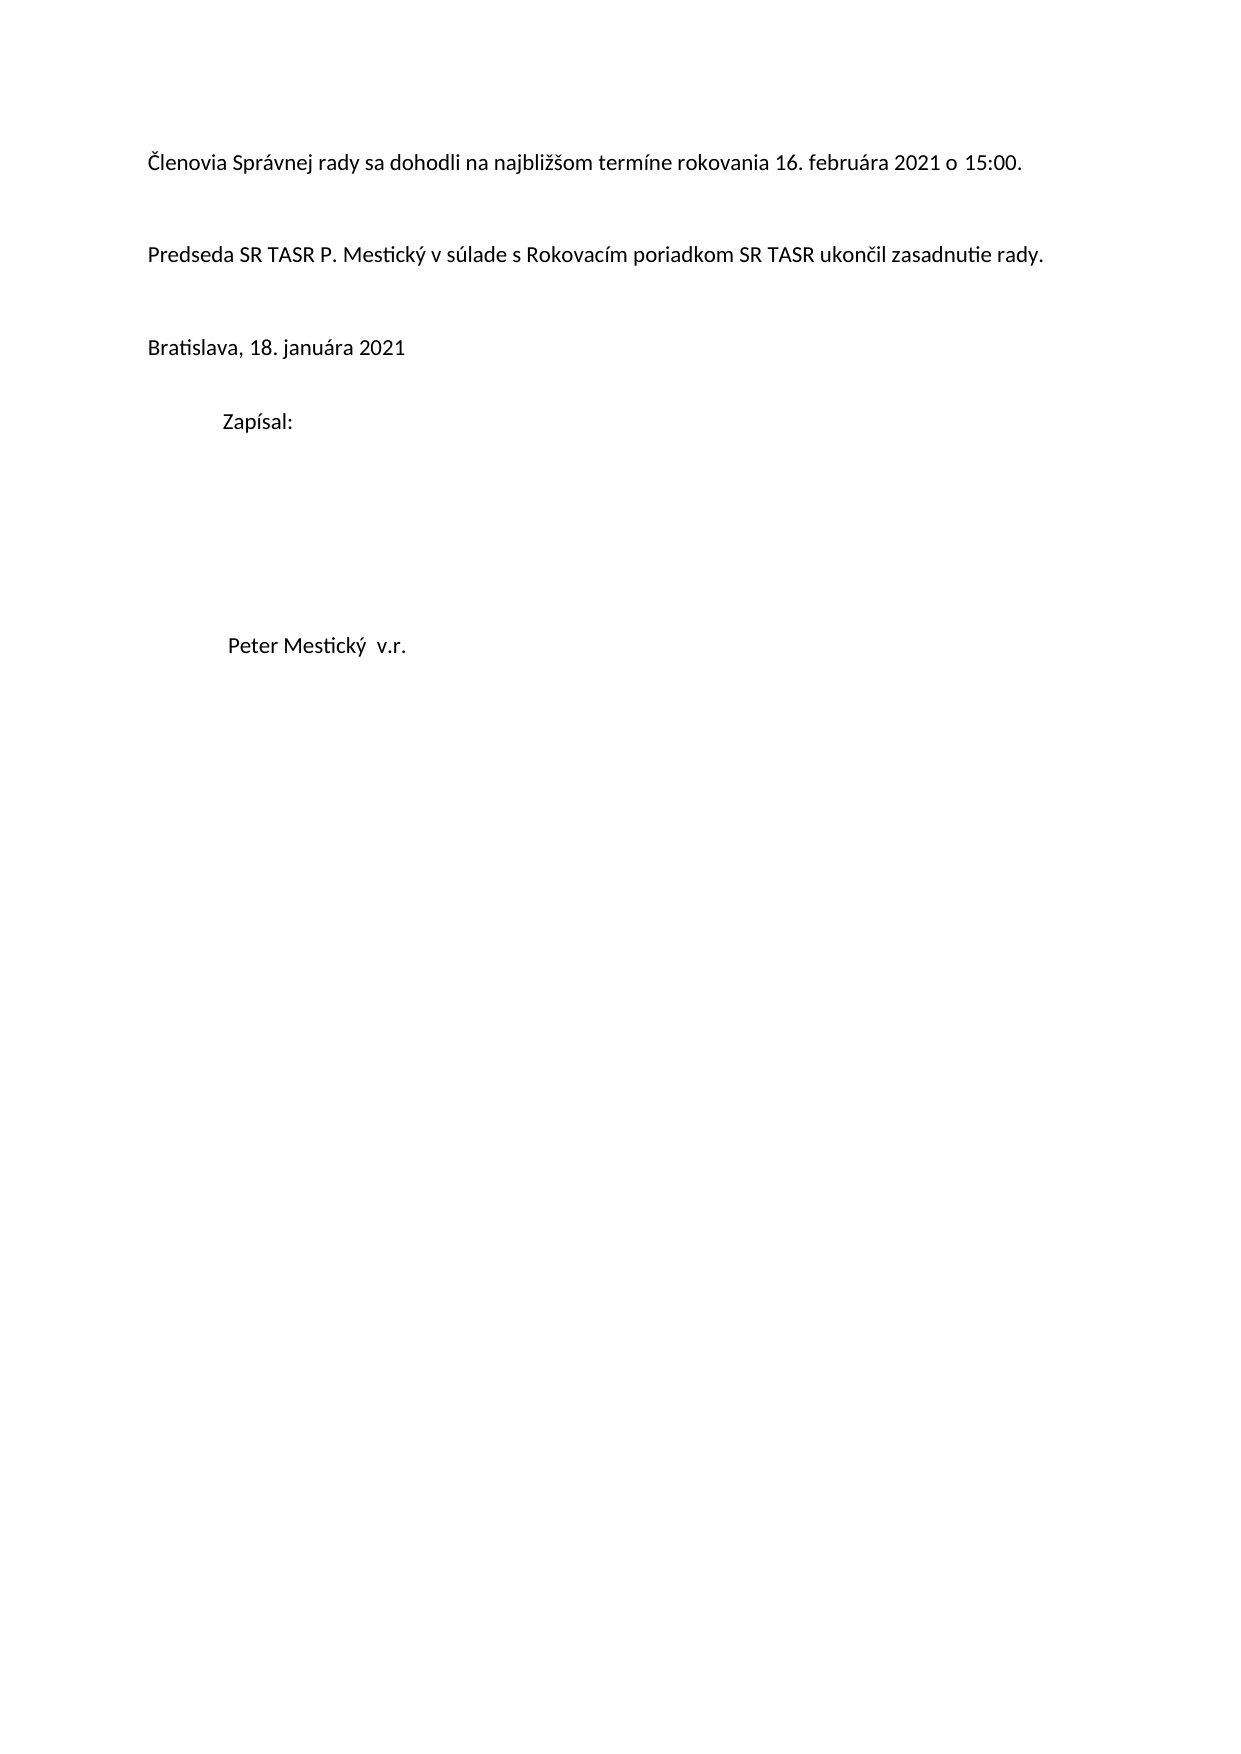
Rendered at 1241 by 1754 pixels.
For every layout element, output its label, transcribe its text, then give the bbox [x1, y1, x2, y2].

list Peter Mestický v.r. [223, 632, 1093, 659]
list Zapísal: [223, 407, 1093, 435]
text Predseda SR TASR P. Mestický v súlade s Rokovacím poriadkom SR TASR ukončil zasadnutie rady. [148, 240, 1093, 268]
text Bratislava, 18. januára 2021 [148, 333, 1093, 361]
text Členovia Správnej rady sa dohodli na najbližšom termíne rokovania 16. februára 2021 o 15:00. [148, 148, 1093, 176]
